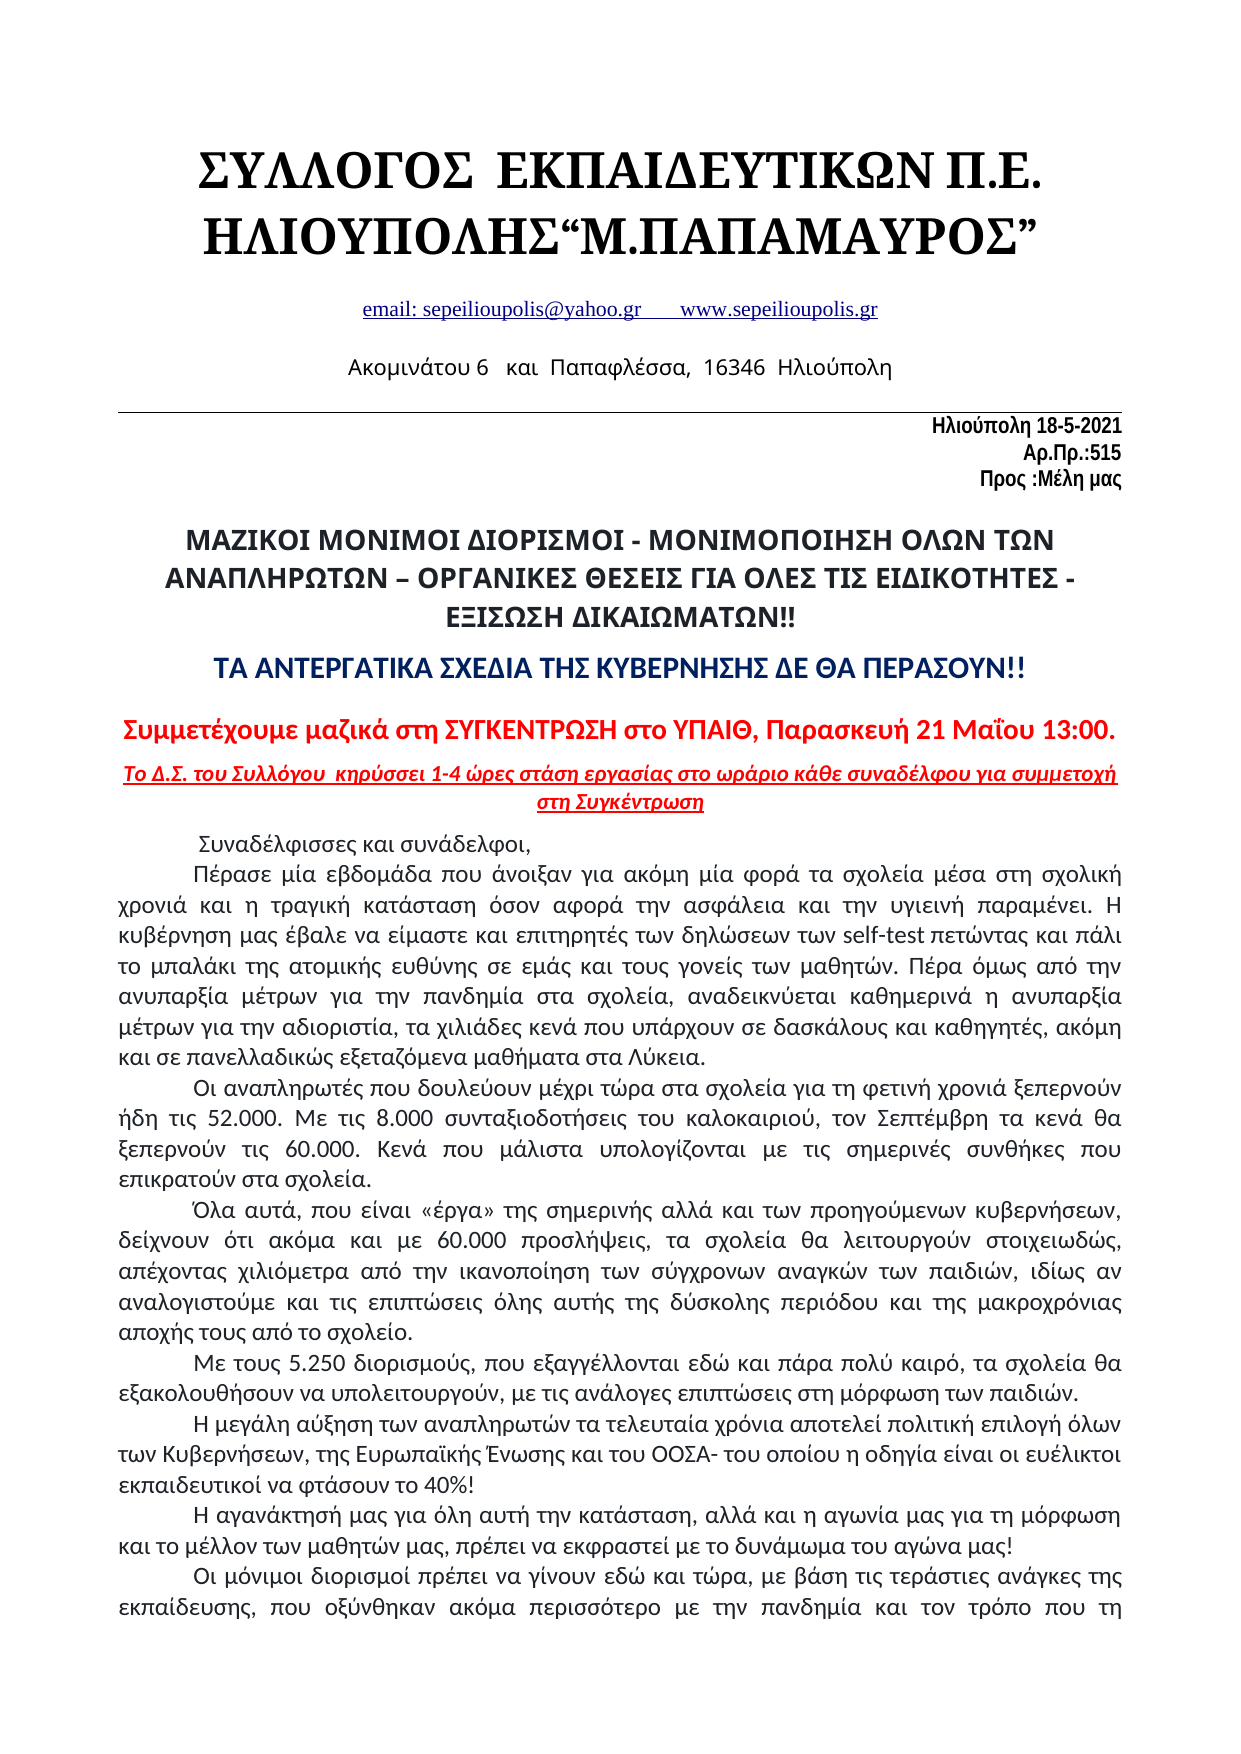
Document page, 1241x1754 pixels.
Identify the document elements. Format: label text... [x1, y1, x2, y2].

table_header Ακομινάτου 6 και Παπαφλέσσα, 16346 Ηλιούπολη [118, 346, 1122, 412]
text ΣΥΛΛΟΓΟΣ ΕΚΠΑΙΔΕΥΤΙΚΩΝ Π.Ε. ΗΛΙΟΥΠΟΛΗΣ“Μ.ΠΑΠΑΜΑΥΡΟΣ” [41, 143, 1199, 267]
text Ηλιούπολη 18-5-2021 [118, 413, 1122, 439]
text email: sepeilioupolis@yahoo.gr www.sepeilioupolis.gr [118, 296, 1122, 321]
text Συναδέλφισσες και συνάδελφοι, [118, 828, 1122, 858]
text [118, 1560, 1122, 1621]
list Συμμετέχουμε μαζικά στη ΣΥΓΚΕΝΤΡΩΣΗ στο ΥΠΑΙΘ, Παρασκευή 21 Μαΐου 13:00. [118, 711, 1122, 747]
text Αρ.Πρ.:515 Προς :Μέλη μας [118, 439, 1122, 491]
text ΤΑ ΑΝΤΕΡΓΑΤΙΚΑ ΣΧΕΔΙΑ ΤΗΣ ΚΥΒΕΡΝΗΣΗΣ ΔΕ ΘΑ ΠΕΡΑΣΟΥΝ!! [118, 648, 1122, 686]
text Η μεγάλη αύξηση των αναπληρωτών τα τελευταία χρόνια αποτελεί πολιτική επιλογή όλων των Κυβερνήσεων, της Ευρωπαϊκής Ένωσης και του ΟΟΣΑ- του οποίου η οδηγία είναι οι ευέλικτοι εκπαιδευτικοί να φτάσουν το 40%! [118, 1408, 1122, 1499]
text Όλα αυτά, που είναι «έργα» της σημερινής αλλά και των προηγούμενων κυβερνήσεων, δείχνουν ότι ακόμα και με 60.000 προσλήψεις, τα σχολεία θα λειτουργούν στοιχειωδώς, απέχοντας χιλιόμετρα από την ικανοποίηση των σύγχρονων αναγκών των παιδιών, ιδίως αν αναλογιστούμε και τις επιπτώσεις όλης αυτής της δύσκολης περιόδου και της μακροχρόνιας αποχής τους από το σχολείο. [118, 1194, 1122, 1347]
text Με τους 5.250 διορισμούς, που εξαγγέλλονται εδώ και πάρα πολύ καιρό, τα σχολεία θα εξακολουθήσουν να υπολειτουργούν, με τις ανάλογες επιπτώσεις στη μόρφωση των παιδιών. [118, 1347, 1122, 1408]
list Το Δ.Σ. του Συλλόγου κηρύσσει 1-4 ώρες στάση εργασίας στο ωράριο κάθε συναδέλφου για συμμετοχή στη Συγκέντρωση [118, 759, 1122, 815]
text Οι αναπληρωτές που δουλεύουν μέχρι τώρα στα σχολεία για τη φετινή χρονιά ξεπερνούν ήδη τις 52.000. Με τις 8.000 συνταξιοδοτήσεις του καλοκαιριού, τον Σεπτέμβρη τα κενά θα ξεπερνούν τις 60.000. Κενά που μάλιστα υπολογίζονται με τις σημερινές συνθήκες που επικρατούν στα σχολεία. [118, 1072, 1122, 1194]
text ΜΑΖΙΚΟΙ ΜΟΝΙΜΟΙ ΔΙΟΡΙΣΜΟΙ - ΜΟΝΙΜΟΠΟΙΗΣΗ ΟΛΩΝ ΤΩΝ ΑΝΑΠΛΗΡΩΤΩΝ – ΟΡΓΑΝΙΚΕΣ ΘΕΣΕΙΣ ΓΙΑ ΟΛΕΣ ΤΙΣ ΕΙΔΙΚΟΤΗΤΕΣ - ΕΞΙΣΩΣΗ ΔΙΚΑΙΩΜΑΤΩΝ!! [118, 521, 1122, 636]
text Πέρασε μία εβδομάδα που άνοιξαν για ακόμη μία φορά τα σχολεία μέσα στη σχολική χρονιά και η τραγική κατάσταση όσον αφορά την ασφάλεια και την υγιεινή παραμένει. Η κυβέρνηση μας έβαλε να είμαστε και επιτηρητές των δηλώσεων των self-test πετώντας και πάλι το μπαλάκι της ατομικής ευθύνης σε εμάς και τους γονείς των μαθητών. Πέρα όμως από την ανυπαρξία μέτρων για την πανδημία στα σχολεία, αναδεικνύεται καθημερινά η ανυπαρξία μέτρων για την αδιοριστία, τα χιλιάδες κενά που υπάρχουν σε δασκάλους και καθηγητές, ακόμη και σε πανελλαδικώς εξεταζόμενα μαθήματα στα Λύκεια. [118, 858, 1122, 1072]
text Η αγανάκτησή μας για όλη αυτή την κατάσταση, αλλά και η αγωνία μας για τη μόρφωση και το μέλλον των μαθητών μας, πρέπει να εκφραστεί με το δυνάμωμα του αγώνα μας! [118, 1499, 1122, 1560]
